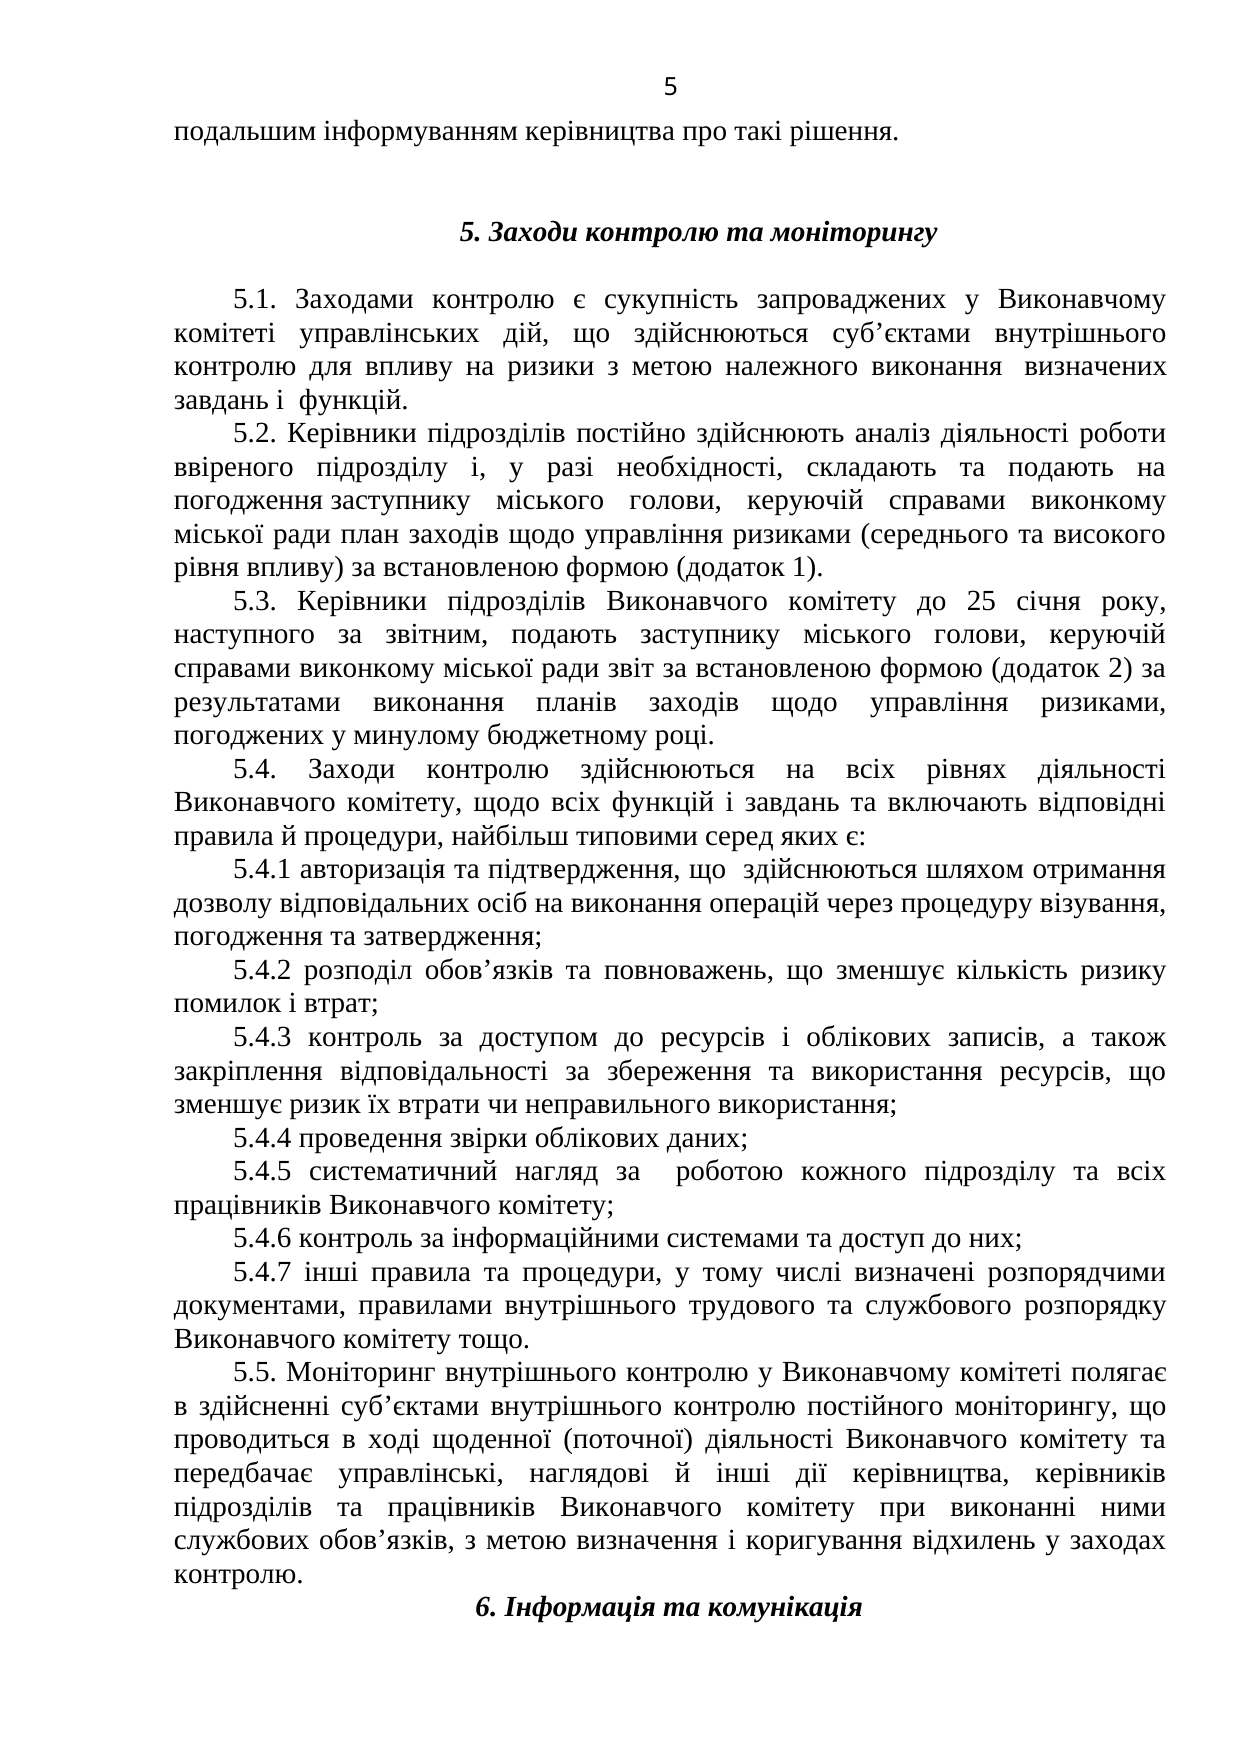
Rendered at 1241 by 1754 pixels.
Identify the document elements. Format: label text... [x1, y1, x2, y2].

text 5.4.3 контроль за доступом до ресурсів і облікових записів, а також закріплення відповідальності за збереження та використання ресурсів, що зменшує ризик їх втрати чи неправильного використання; [174, 1019, 1167, 1120]
text 5.5. Моніторинг внутрішнього контролю у Виконавчому комітеті полягає в здійсненні суб’єктами внутрішнього контролю постійного моніторингу, що проводиться в ході щоденної (поточної) діяльності Виконавчого комітету та передбачає управлінські, наглядові й інші дії керівництва, керівників підрозділів та працівників Виконавчого комітету при виконанні ними службових обов’язків, з метою визначення і коригування відхилень у заходах контролю. [174, 1354, 1167, 1589]
list 5. Заходи контролю та моніторингу [233, 214, 1167, 248]
text 5.4.1 авторизація та підтвердження, що здійснюються шляхом отримання дозволу відповідальних осіб на виконання операцій через процедуру візування, погодження та затвердження; [174, 851, 1167, 952]
text 5.4.7 інші правила та процедури, у тому числі визначені розпорядчими документами, правилами внутрішнього трудового та службового розпорядку Виконавчого комітету тощо. [174, 1254, 1167, 1354]
text 5.2. Керівники підрозділів постійно здійснюють аналіз діяльності роботи ввіреного підрозділу і, у разі необхідності, складають та подають на погодження заступнику міського голови, керуючій справами виконкому міської ради план заходів щодо управління ризиками (середнього та високого рівня впливу) за встановленою формою (додаток 1). [174, 415, 1167, 583]
text 5.4.2 розподіл обов’язків та повноважень, що зменшує кількість ризику помилок і втрат; [174, 952, 1167, 1019]
text 5.4.4 проведення звірки облікових даних; [174, 1120, 1167, 1153]
text 5.3. Керівники підрозділів Виконавчого комітету до 25 січня року, наступного за звітним, подають заступнику міського голови, керуючій справами виконкому міської ради звіт за встановленою формою (додаток 2) за результатами виконання планів заходів щодо управління ризиками, погоджених у минулому бюджетному році. [174, 583, 1167, 751]
text 5.4. Заходи контролю здійснюються на всіх рівнях діяльності Виконавчого комітету, щодо всіх функцій і завдань та включають відповідні правила й процедури, найбільш типовими серед яких є: [174, 751, 1167, 851]
text 5.4.5 систематичний нагляд за роботою кожного підрозділу та всіх працівників Виконавчого комітету; [174, 1153, 1167, 1220]
text 5.4.6 контроль за інформаційними системами та доступ до них; [174, 1220, 1167, 1254]
text 5.1. Заходами контролю є сукупність запроваджених у Виконавчому комітеті управлінських дій, що здійснюються суб’єктами внутрішнього контролю для впливу на ризики з метою належного виконання визначених завдань і функцій. [174, 281, 1167, 415]
text 6. Інформація та комунікація [174, 1589, 1167, 1623]
text подальшим інформуванням керівництва про такі рішення. [174, 113, 1167, 147]
